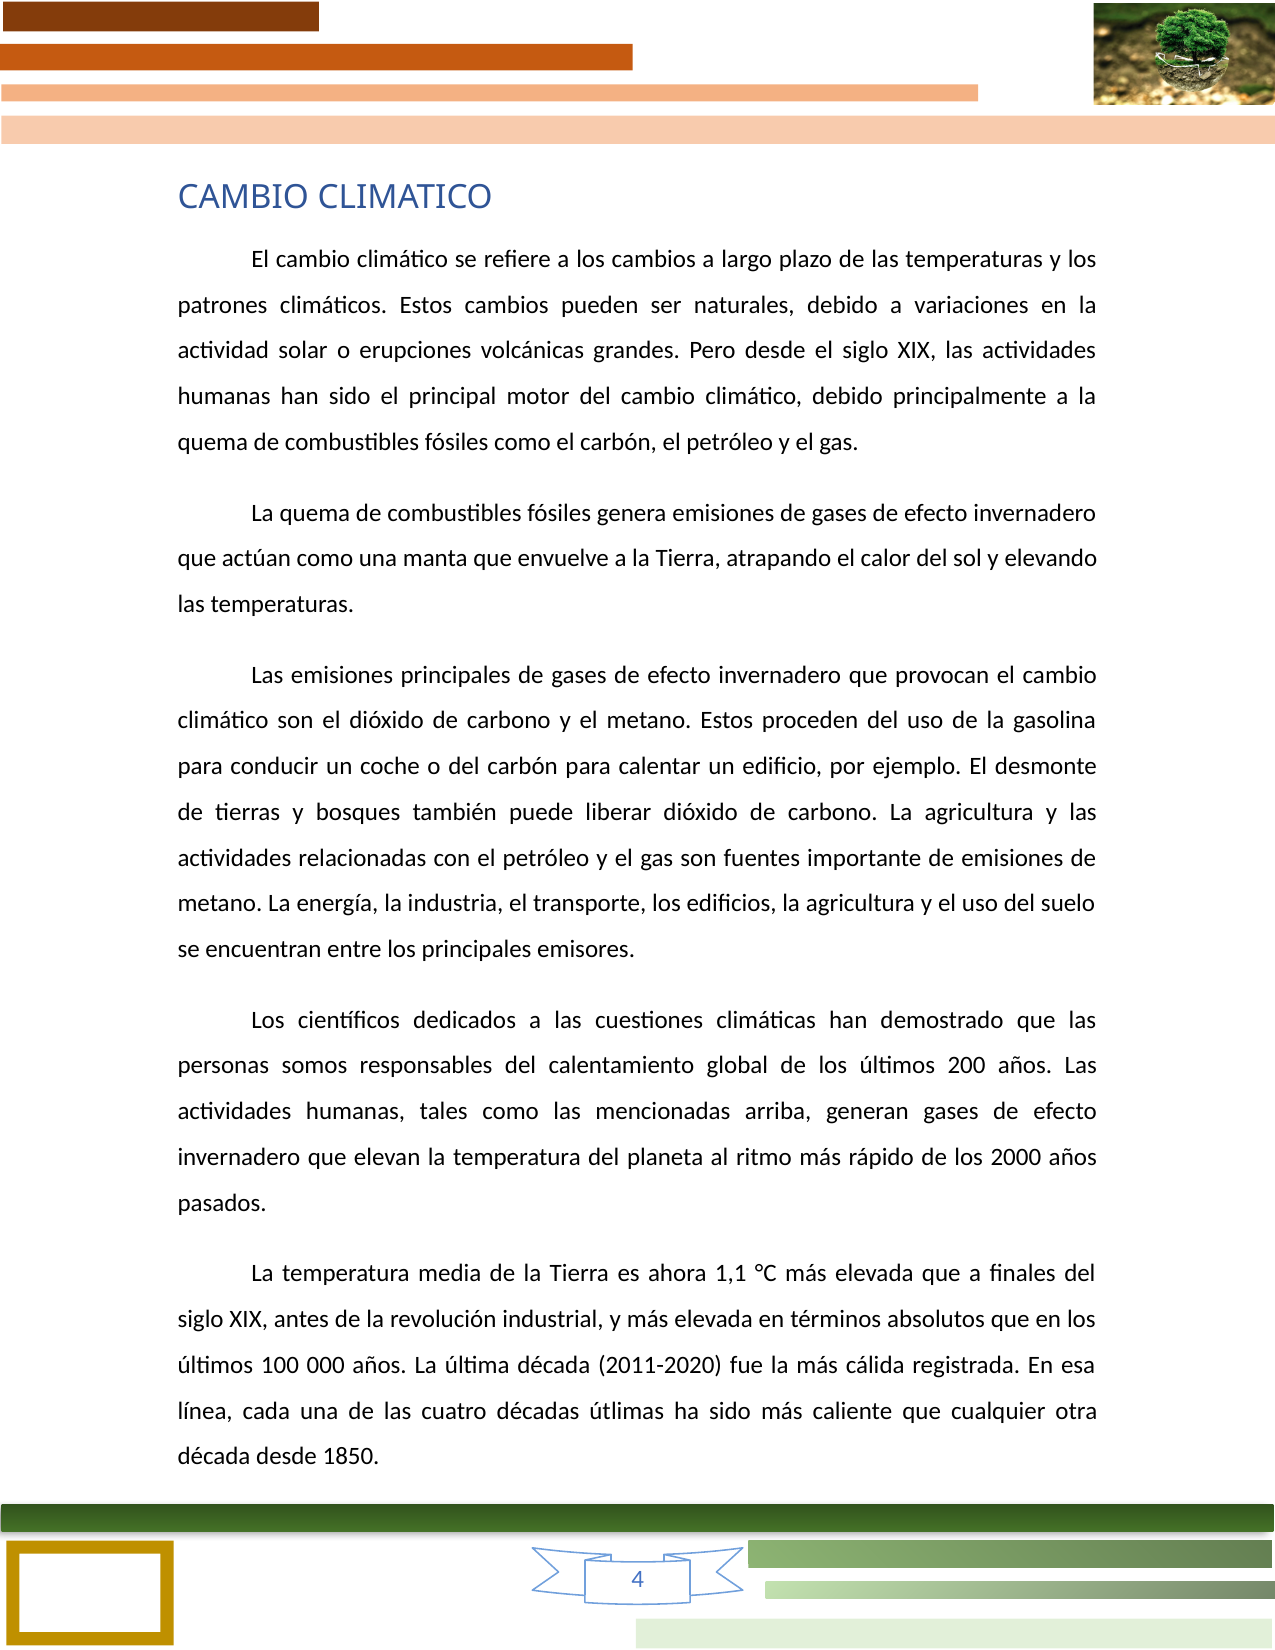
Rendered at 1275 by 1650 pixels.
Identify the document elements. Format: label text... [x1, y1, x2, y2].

picture [1093, 3, 1275, 105]
subtitle CAMBIO CLIMATICO [177, 173, 1098, 218]
text Los científicos dedicados a las cuestiones climáticas han demostrado que las personas somos responsables del calentamiento global de los últimos 200 años. Las actividades humanas, tales como las mencionadas arriba, generan gases de efecto invernadero que elevan la temperatura del planeta al ritmo más rápido de los 2000 años pasados. [177, 1004, 1098, 1217]
text La quema de combustibles fósiles genera emisiones de gases de efecto invernadero que actúan como una manta que envuelve a la Tierra, atrapando el calor del sol y elevando las temperaturas. [177, 497, 1098, 619]
text El cambio climático se refiere a los cambios a largo plazo de las temperaturas y los patrones climáticos. Estos cambios pueden ser naturales, debido a variaciones en la actividad solar o erupciones volcánicas grandes. Pero desde el siglo XIX, las actividades humanas han sido el principal motor del cambio climático, debido principalmente a la quema de combustibles fósiles como el carbón, el petróleo y el gas. [177, 243, 1098, 456]
text Las emisiones principales de gases de efecto invernadero que provocan el cambio climático son el dióxido de carbono y el metano. Estos proceden del uso de la gasolina para conducir un coche o del carbón para calentar un edificio, por ejemplo. El desmonte de tierras y bosques también puede liberar dióxido de carbono. La agricultura y las actividades relacionadas con el petróleo y el gas son fuentes importante de emisiones de metano. La energía, la industria, el transporte, los edificios, la agricultura y el uso del suelo se encuentran entre los principales emisores. [177, 659, 1098, 964]
text La temperatura media de la Tierra es ahora 1,1 °C más elevada que a finales del siglo XIX, antes de la revolución industrial, y más elevada en términos absolutos que en los últimos 100 000 años. La última década (2011-2020) fue la más cálida registrada. En esa línea, cada una de las cuatro décadas útlimas ha sido más caliente que cualquier otra década desde 1850. [177, 1258, 1098, 1471]
